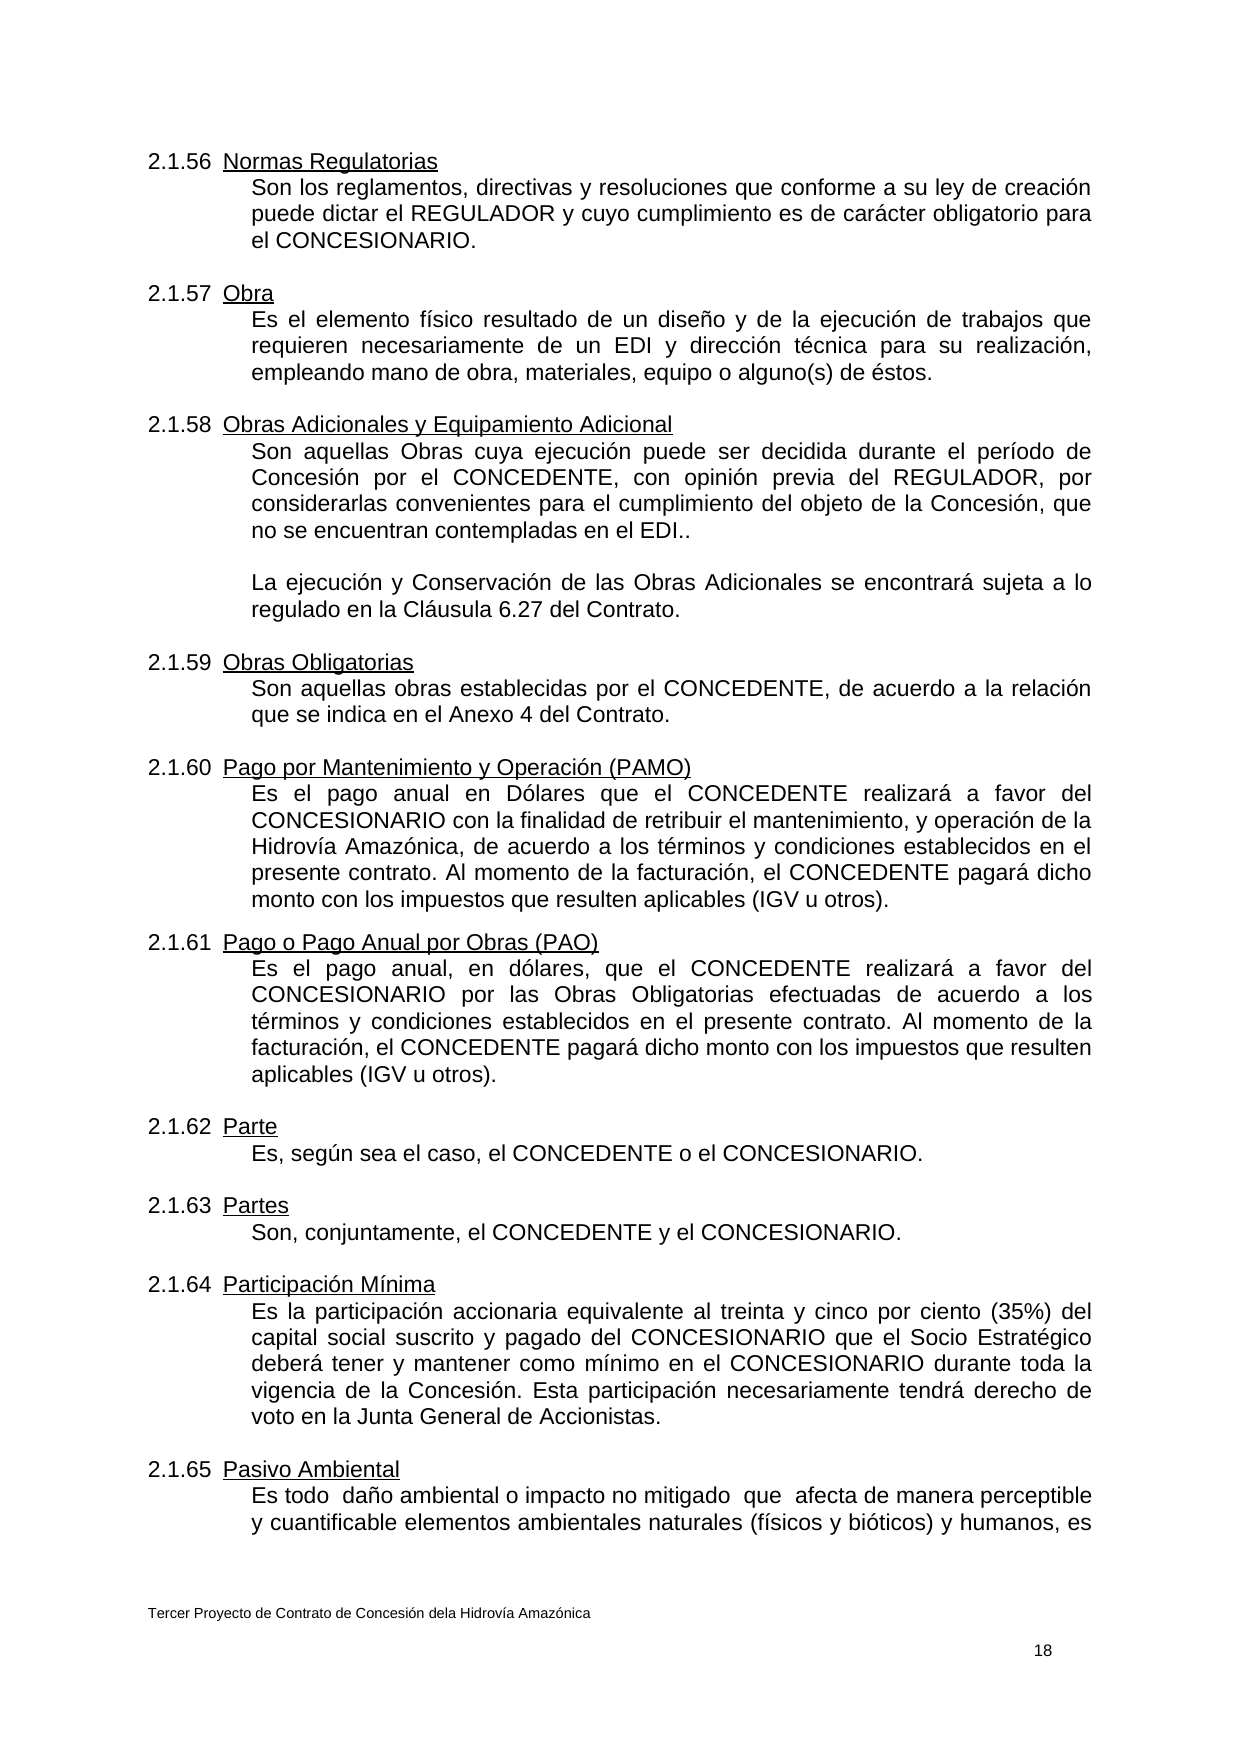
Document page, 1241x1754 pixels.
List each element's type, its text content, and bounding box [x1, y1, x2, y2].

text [251, 1482, 1092, 1535]
subtitle Normas Regulatorias [148, 148, 1092, 174]
text Son aquellas obras establecidas por el CONCEDENTE, de acuerdo a la relación que se indica en el Anexo 4 del Contrato. [251, 675, 1092, 727]
text Es el pago anual, en dólares, que el CONCEDENTE realizará a favor del CONCESIONARIO por las Obras Obligatorias efectuadas de acuerdo a los términos y condiciones establecidos en el presente contrato. Al momento de la facturación, el CONCEDENTE pagará dicho monto con los impuestos que resulten aplicables (IGV u otros). [251, 955, 1092, 1087]
subtitle Pago o Pago Anual por Obras (PAO) [148, 929, 1092, 955]
text Son aquellas Obras cuya ejecución puede ser decidida durante el período de Concesión por el CONCEDENTE, con opinión previa del REGULADOR, por considerarlas convenientes para el cumplimiento del objeto de la Concesión, que no se encuentran contempladas en el EDI.. [251, 438, 1092, 543]
subtitle Pasivo Ambiental [148, 1456, 1092, 1482]
text La ejecución y Conservación de las Obras Adicionales se encontrará sujeta a lo regulado en la Cláusula 6.27 del Contrato. [251, 569, 1092, 622]
subtitle Parte [148, 1113, 1092, 1139]
text Es el elemento físico resultado de un diseño y de la ejecución de trabajos que requieren necesariamente de un EDI y dirección técnica para su realización, empleando mano de obra, materiales, equipo o alguno(s) de éstos. [251, 306, 1092, 385]
subtitle Participación Mínima [148, 1271, 1092, 1298]
subtitle Obras Obligatorias [148, 648, 1092, 675]
text Es la participación accionaria equivalente al treinta y cinco por ciento (35%) del capital social suscrito y pagado del CONCESIONARIO que el Socio Estratégico deberá tener y mantener como mínimo en el CONCESIONARIO durante toda la vigencia de la Concesión. Esta participación necesariamente tendrá derecho de voto en la Junta General de Accionistas. [251, 1298, 1092, 1429]
subtitle Obras Adicionales y Equipamiento Adicional [148, 411, 1092, 438]
subtitle Obra [148, 279, 1092, 306]
text Son, conjuntamente, el CONCEDENTE y el CONCESIONARIO. [148, 1219, 1092, 1245]
text Es, según sea el caso, el CONCEDENTE o el CONCESIONARIO. [148, 1139, 1092, 1166]
text Es el pago anual en Dólares que el CONCEDENTE realizará a favor del CONCESIONARIO con la finalidad de retribuir el mantenimiento, y operación de la Hidrovía Amazónica, de acuerdo a los términos y condiciones establecidos en el presente contrato. Al momento de la facturación, el CONCEDENTE pagará dicho monto con los impuestos que resulten aplicables (IGV u otros). [251, 780, 1092, 912]
subtitle Partes [148, 1192, 1092, 1219]
text Son los reglamentos, directivas y resoluciones que conforme a su ley de creación puede dictar el REGULADOR y cuyo cumplimiento es de carácter obligatorio para el CONCESIONARIO. [251, 174, 1092, 253]
subtitle Pago por Mantenimiento y Operación (PAMO) [148, 754, 1092, 780]
